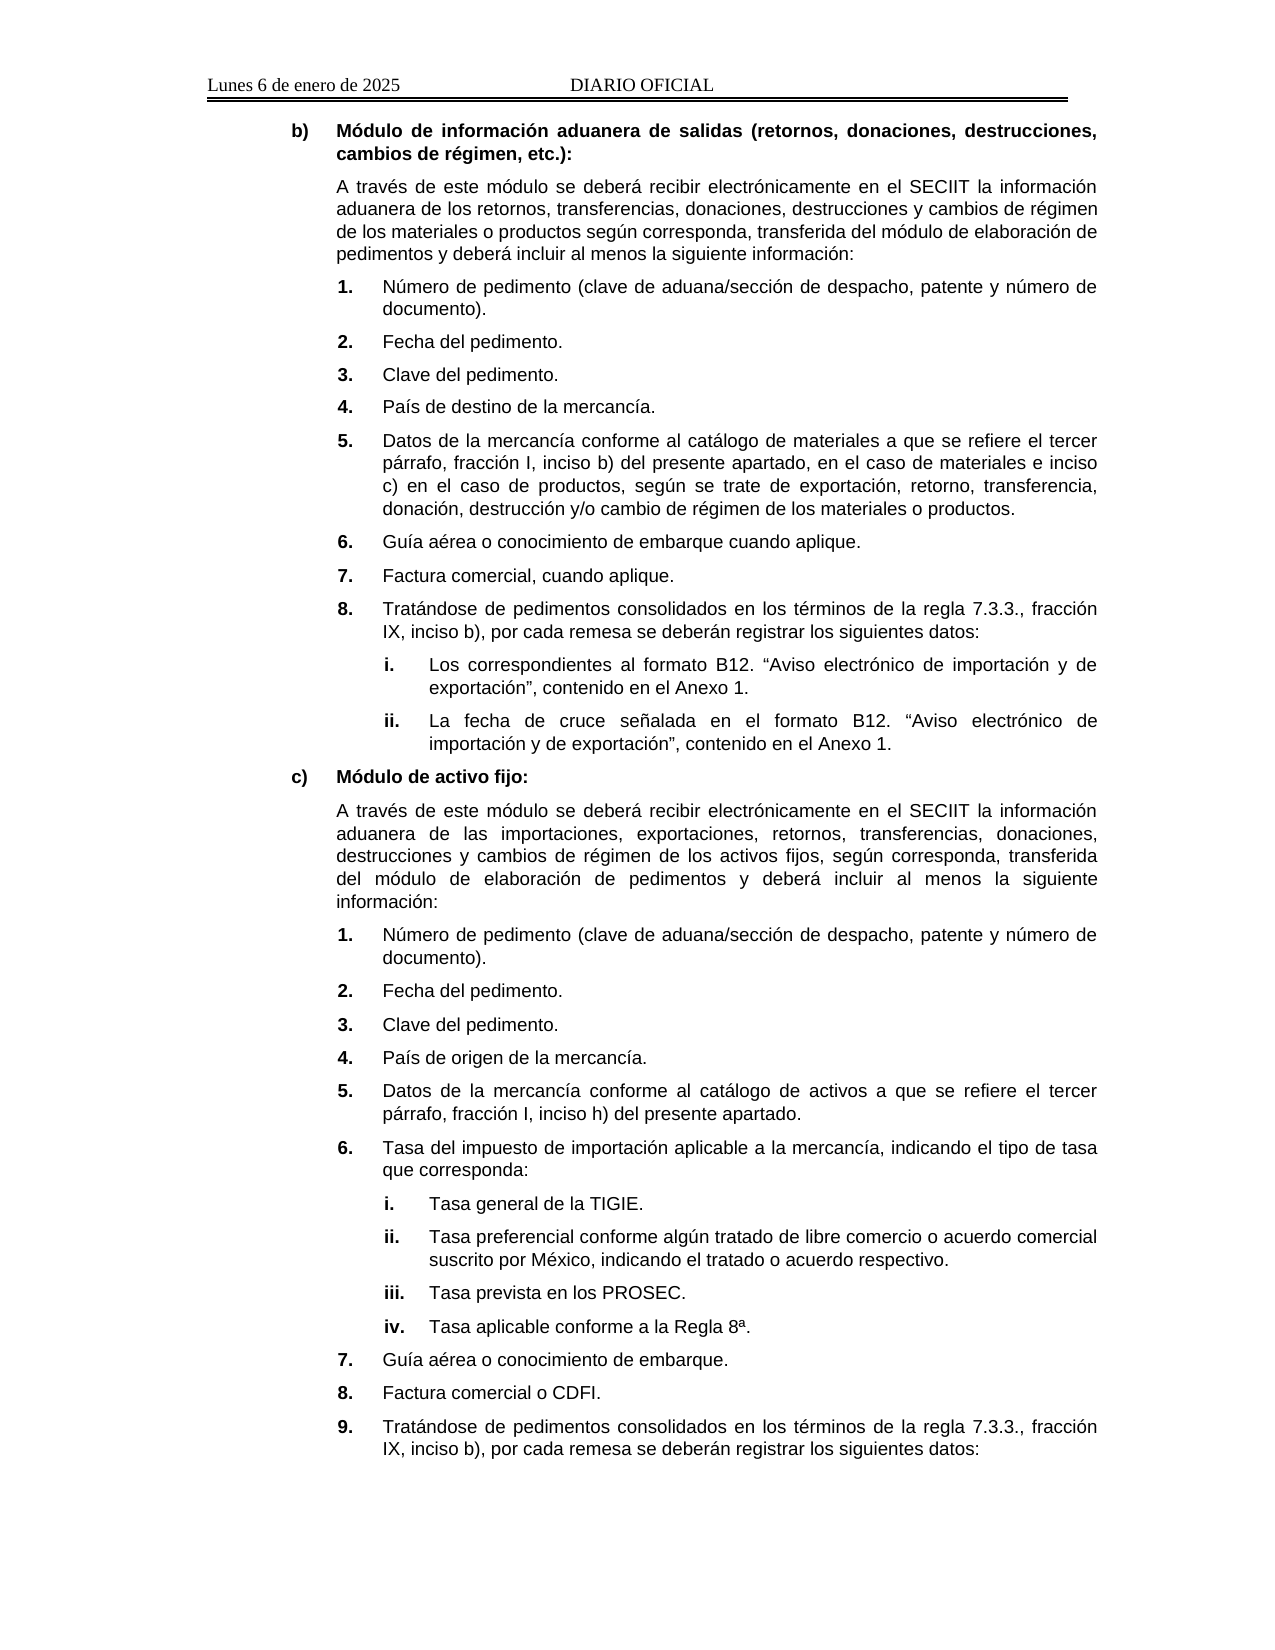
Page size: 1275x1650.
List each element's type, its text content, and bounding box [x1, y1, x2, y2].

text 4. País de destino de la mercancía. [337, 396, 1098, 418]
text 2. Fecha del pedimento. [337, 980, 1098, 1002]
text A través de este módulo se deberá recibir electrónicamente en el SECIIT la información aduanera de los retornos, transferencias, donaciones, destrucciones y cambios de régimen de los materiales o productos según corresponda, transferida del módulo de elaboración de pedimentos y deberá incluir al menos la siguiente información: [291, 175, 1098, 265]
text c) Módulo de activo fijo: [291, 766, 1098, 788]
text 6. Tasa del impuesto de importación aplicable a la mercancía, indicando el tipo de tasa que corresponda: [337, 1136, 1098, 1181]
text b) Módulo de información aduanera de salidas (retornos, donaciones, destrucciones, cambios de régimen, etc.): [291, 120, 1098, 165]
text i. Tasa general de la TIGIE. [384, 1192, 1098, 1215]
text 8. Tratándose de pedimentos consolidados en los términos de la regla 7.3.3., fracción IX, inciso b), por cada remesa se deberán registrar los siguientes datos: [337, 597, 1098, 643]
text iii. Tasa prevista en los PROSEC. [384, 1281, 1098, 1304]
text A través de este módulo se deberá recibir electrónicamente en el SECIIT la información aduanera de las importaciones, exportaciones, retornos, transferencias, donaciones, destrucciones y cambios de régimen de los activos fijos, según corresponda, transferida del módulo de elaboración de pedimentos y deberá incluir al menos la siguiente información: [291, 799, 1098, 913]
text 5. Datos de la mercancía conforme al catálogo de materiales a que se refiere el tercer párrafo, fracción I, inciso b) del presente apartado, en el caso de materiales e inciso c) en el caso de productos, según se trate de exportación, retorno, transferencia, donación, destrucción y/o cambio de régimen de los materiales o productos. [337, 429, 1098, 520]
text 7. Guía aérea o conocimiento de embarque. [337, 1348, 1098, 1371]
text 6. Guía aérea o conocimiento de embarque cuando aplique. [337, 531, 1098, 553]
text 8. Factura comercial o CDFI. [337, 1381, 1098, 1404]
text 3. Clave del pedimento. [337, 363, 1098, 386]
text iv. Tasa aplicable conforme a la Regla 8ª. [384, 1315, 1098, 1338]
text 2. Fecha del pedimento. [337, 331, 1098, 353]
text 7. Factura comercial, cuando aplique. [337, 564, 1098, 587]
text ii. Tasa preferencial conforme algún tratado de libre comercio o acuerdo comercial suscrito por México, indicando el tratado o acuerdo respectivo. [384, 1225, 1098, 1271]
text 1. Número de pedimento (clave de aduana/sección de despacho, patente y número de documento). [337, 923, 1098, 969]
text 3. Clave del pedimento. [337, 1013, 1098, 1036]
text i. Los correspondientes al formato B12. “Aviso electrónico de importación y de exportación”, contenido en el Anexo 1. [384, 653, 1098, 699]
text 5. Datos de la mercancía conforme al catálogo de activos a que se refiere el tercer párrafo, fracción I, inciso h) del presente apartado. [337, 1080, 1098, 1125]
text 9. Tratándose de pedimentos consolidados en los términos de la regla 7.3.3., fracción IX, inciso b), por cada remesa se deberán registrar los siguientes datos: [337, 1415, 1098, 1460]
text 4. País de origen de la mercancía. [337, 1046, 1098, 1069]
text 1. Número de pedimento (clave de aduana/sección de despacho, patente y número de documento). [337, 275, 1098, 320]
text ii. La fecha de cruce señalada en el formato B12. “Aviso electrónico de importación y de exportación”, contenido en el Anexo 1. [384, 709, 1098, 755]
